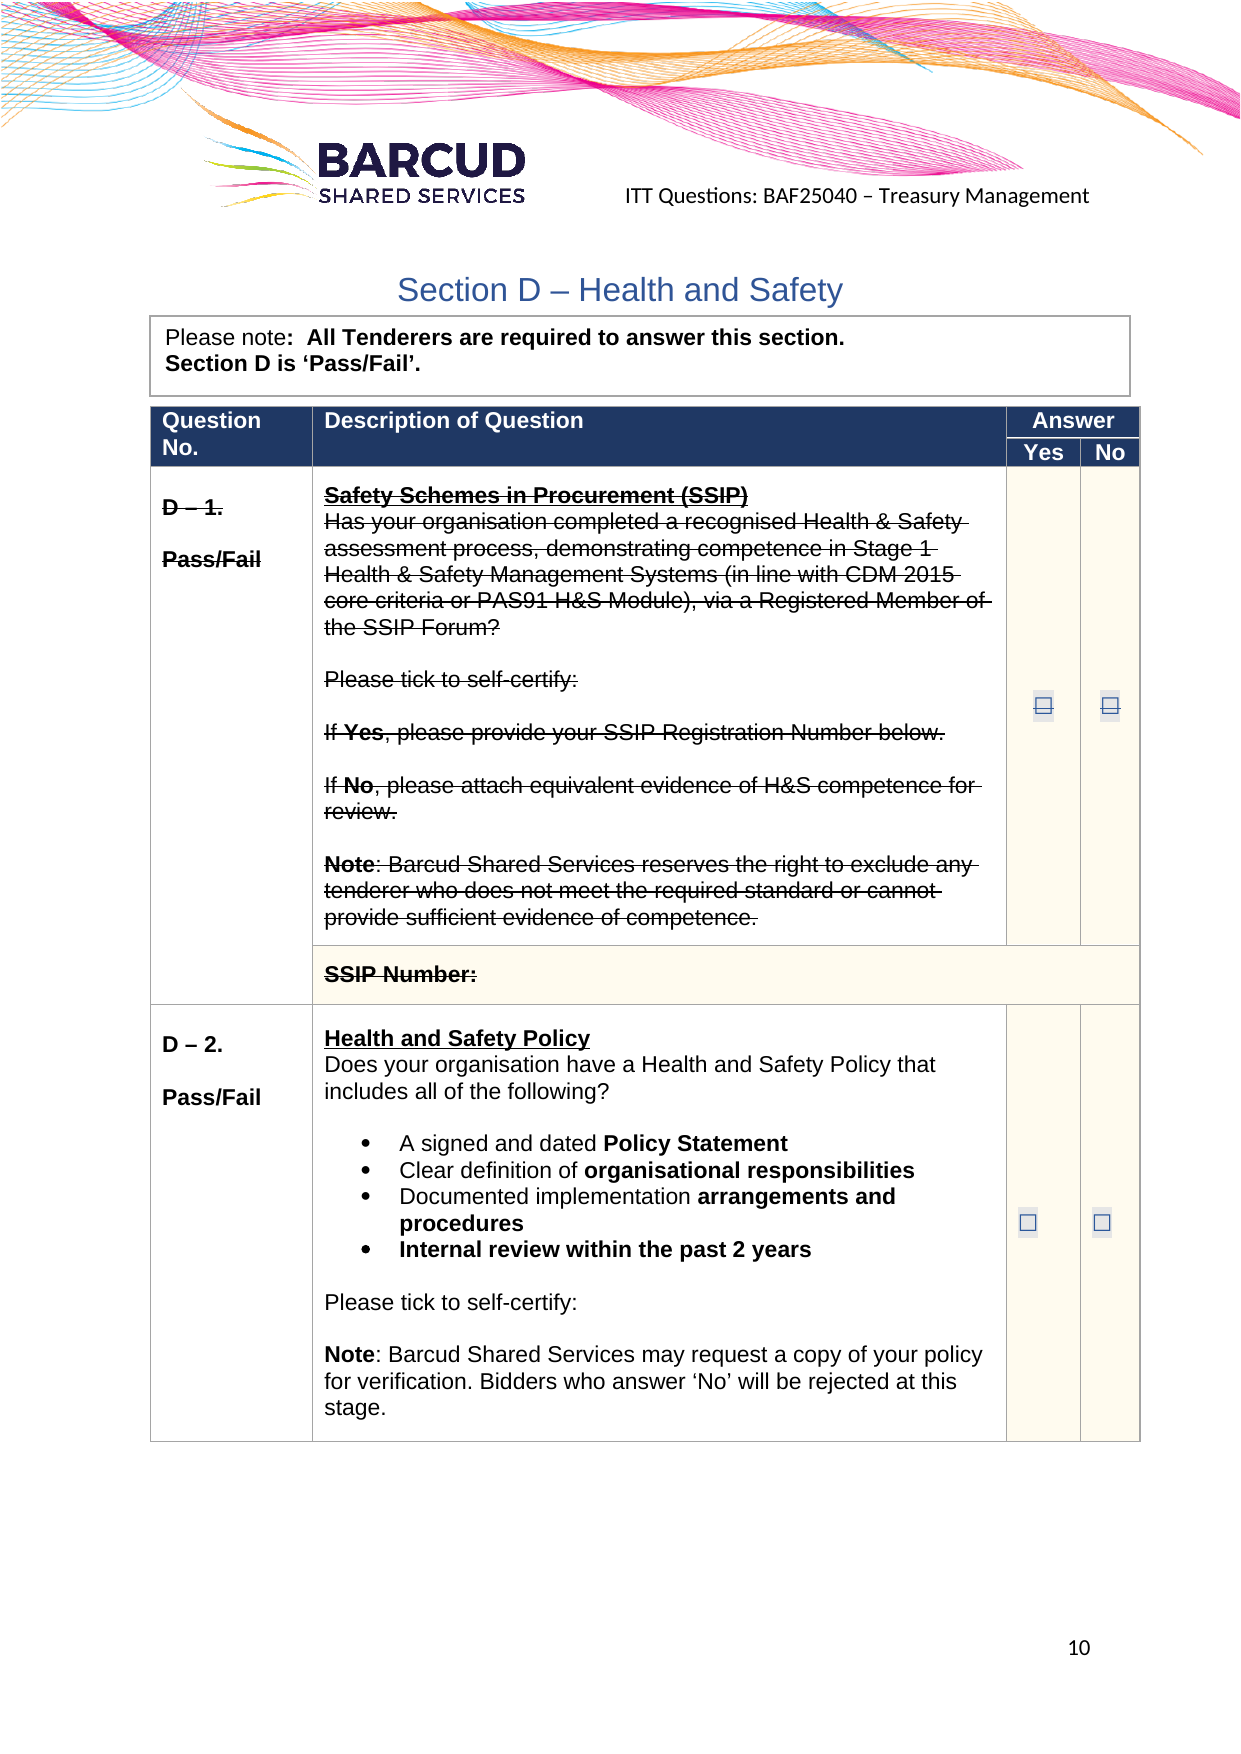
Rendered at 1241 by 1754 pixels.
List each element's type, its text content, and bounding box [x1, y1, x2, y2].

table_header Description of Question [313, 407, 1006, 466]
picture [661, 190, 670, 201]
picture [709, 194, 714, 202]
table_cell Health and Safety Policy Does your organisation have a Health and Safety Policy that includes all of the following? A signed and dated Policy Statement Clear definition of organisational responsibilities Documented implementation arrangements and procedures Internal review within the past 2 years Please tick to self-certify: Note: Barcud Shared Services may request a copy of your policy for verification. Bidders who answer ‘No’ will be rejected at this stage. [313, 1005, 1006, 1441]
table_cell SSIP Number: [313, 946, 1139, 1004]
subtitle Section D – Health and Safety [150, 269, 1090, 308]
picture [637, 190, 646, 202]
picture [721, 193, 727, 202]
table_cell Safety Schemes in Procurement (SSIP) Has your organisation completed a recognised Health & Safety assessment process, demonstrating competence in Stage 1 Health & Safety Management Systems (in line with CDM 2015 core criteria or PAS91 H&S Module), via a Registered Member of the SSIP Forum? Please tick to self-certify: If Yes, please provide your SSIP Registration Number below. If No, please attach equivalent evidence of H&S competence for review. Note: Barcud Shared Services reserves the right to exclude any tenderer who does not meet the required standard or cannot provide sufficient evidence of competence. [313, 467, 1006, 944]
picture [848, 190, 854, 202]
table_cell [1007, 467, 1080, 944]
picture [968, 192, 980, 202]
table_header Answer [1007, 407, 1139, 437]
table_cell No [1081, 439, 1139, 466]
picture [1050, 193, 1055, 202]
table_cell D – 1. Pass/Fail [151, 467, 312, 1004]
table_cell [1007, 1005, 1080, 1441]
picture [1, 2, 1241, 207]
table_header Question No. [151, 407, 312, 466]
table_cell [1081, 467, 1139, 944]
table_cell D – 2. Pass/Fail [151, 1005, 312, 1441]
table_cell Yes [1007, 439, 1080, 466]
picture [825, 190, 831, 202]
table_cell [1081, 1005, 1139, 1441]
